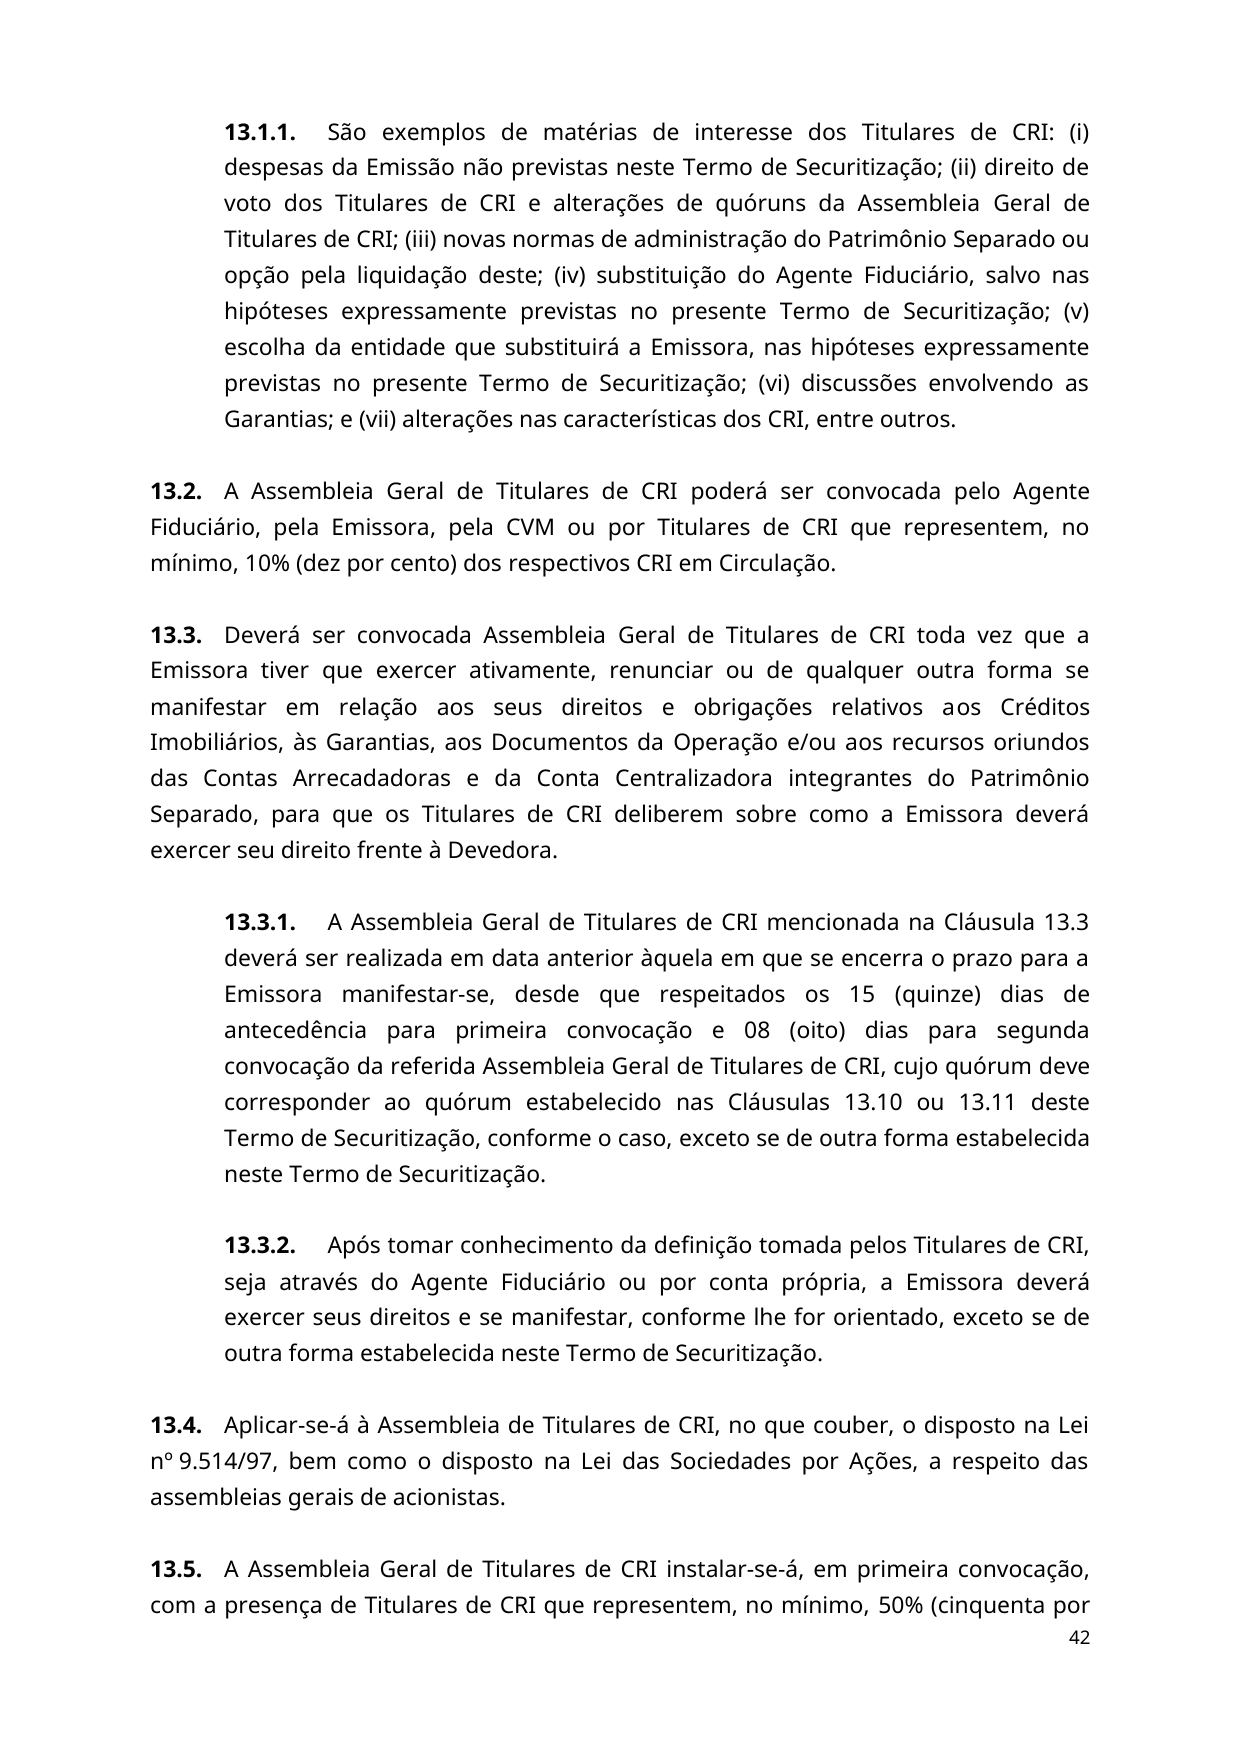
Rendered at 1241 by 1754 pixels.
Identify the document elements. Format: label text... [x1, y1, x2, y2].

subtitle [150, 1553, 1090, 1620]
subtitle A Assembleia Geral de Titulares de CRI mencionada na Cláusula 13.3 deverá ser realizada em data anterior àquela em que se encerra o prazo para a Emissora manifestar-se, desde que respeitados os 15 (quinze) dias de antecedência para primeira convocação e 08 (oito) dias para segunda convocação da referida Assembleia Geral de Titulares de CRI, cujo quórum deve corresponder ao quórum estabelecido nas Cláusulas 13.10 ou 13.11 deste Termo de Securitização, conforme o caso, exceto se de outra forma estabelecida neste Termo de Securitização. [224, 906, 1090, 1189]
text 13.1.1. São exemplos de matérias de interesse dos Titulares de CRI: (i) despesas da Emissão não previstas neste Termo de Securitização; (ii) direito de voto dos Titulares de CRI e alterações de quóruns da Assembleia Geral de Titulares de CRI; (iii) novas normas de administração do Patrimônio Separado ou opção pela liquidação deste; (iv) substituição do Agente Fiduciário, salvo nas hipóteses expressamente previstas no presente Termo de Securitização; (v) escolha da entidade que substituirá a Emissora, nas hipóteses expressamente previstas no presente Termo de Securitização; (vi) discussões envolvendo as Garantias; e (vii) alterações nas características dos CRI, entre outros. [224, 115, 1090, 434]
subtitle A Assembleia Geral de Titulares de CRI poderá ser convocada pelo Agente Fiduciário, pela Emissora, pela CVM ou por Titulares de CRI que representem, no mínimo, 10% (dez por cento) dos respectivos CRI em Circulação. [150, 475, 1090, 578]
subtitle Aplicar-se-á à Assembleia de Titulares de CRI, no que couber, o disposto na Lei nº 9.514/97, bem como o disposto na Lei das Sociedades por Ações, a respeito das assembleias gerais de acionistas. [150, 1409, 1090, 1512]
subtitle Deverá ser convocada Assembleia Geral de Titulares de CRI toda vez que a Emissora tiver que exercer ativamente, renunciar ou de qualquer outra forma se manifestar em relação aos seus direitos e obrigações relativos aos Créditos Imobiliários, às Garantias, aos Documentos da Operação e/ou aos recursos oriundos das Contas Arrecadadoras e da Conta Centralizadora integrantes do Patrimônio Separado, para que os Titulares de CRI deliberem sobre como a Emissora deverá exercer seu direito frente à Devedora. [150, 618, 1090, 865]
subtitle Após tomar conhecimento da definição tomada pelos Titulares de CRI, seja através do Agente Fiduciário ou por conta própria, a Emissora deverá exercer seus direitos e se manifestar, conforme lhe for orientado, exceto se de outra forma estabelecida neste Termo de Securitização. [224, 1229, 1090, 1368]
